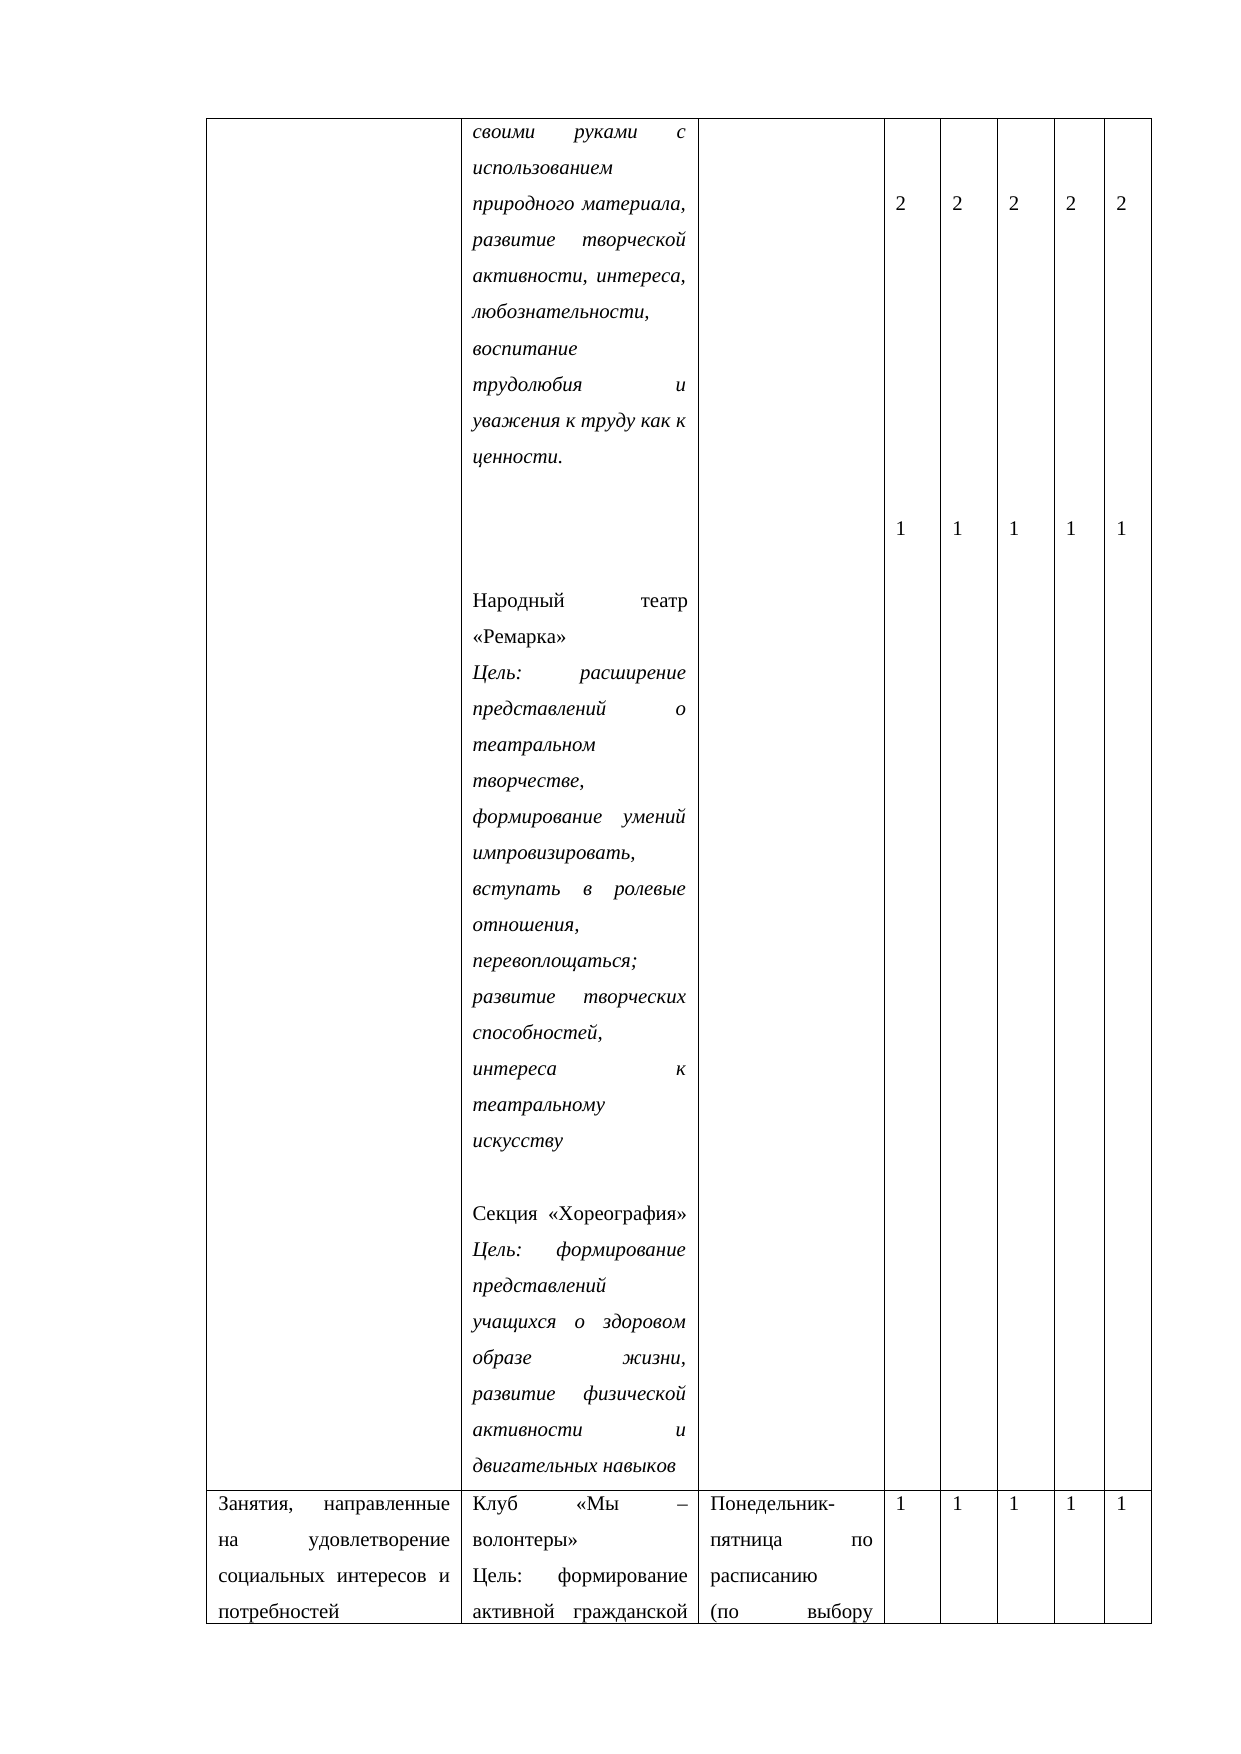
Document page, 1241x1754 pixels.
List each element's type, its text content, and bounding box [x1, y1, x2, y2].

table_cell - 1 2 1 [1055, 119, 1104, 1490]
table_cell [699, 1491, 884, 1623]
table_cell 2 1 2 1 [998, 119, 1054, 1490]
table_cell 1 1 [1055, 1491, 1104, 1623]
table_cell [462, 1491, 698, 1623]
table_cell 1 1 1 [998, 1491, 1054, 1623]
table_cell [207, 1491, 461, 1623]
table_cell 1 1 [1105, 1491, 1151, 1623]
table_cell 2 2 1 [885, 119, 940, 1490]
table_cell 1 2 1 [1105, 119, 1151, 1490]
table_cell 2 2 1 [941, 119, 997, 1490]
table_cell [462, 119, 698, 1490]
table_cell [699, 119, 884, 1490]
table_cell 1 1 [885, 1491, 940, 1623]
table_cell 1 1 [941, 1491, 997, 1623]
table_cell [207, 119, 461, 1490]
